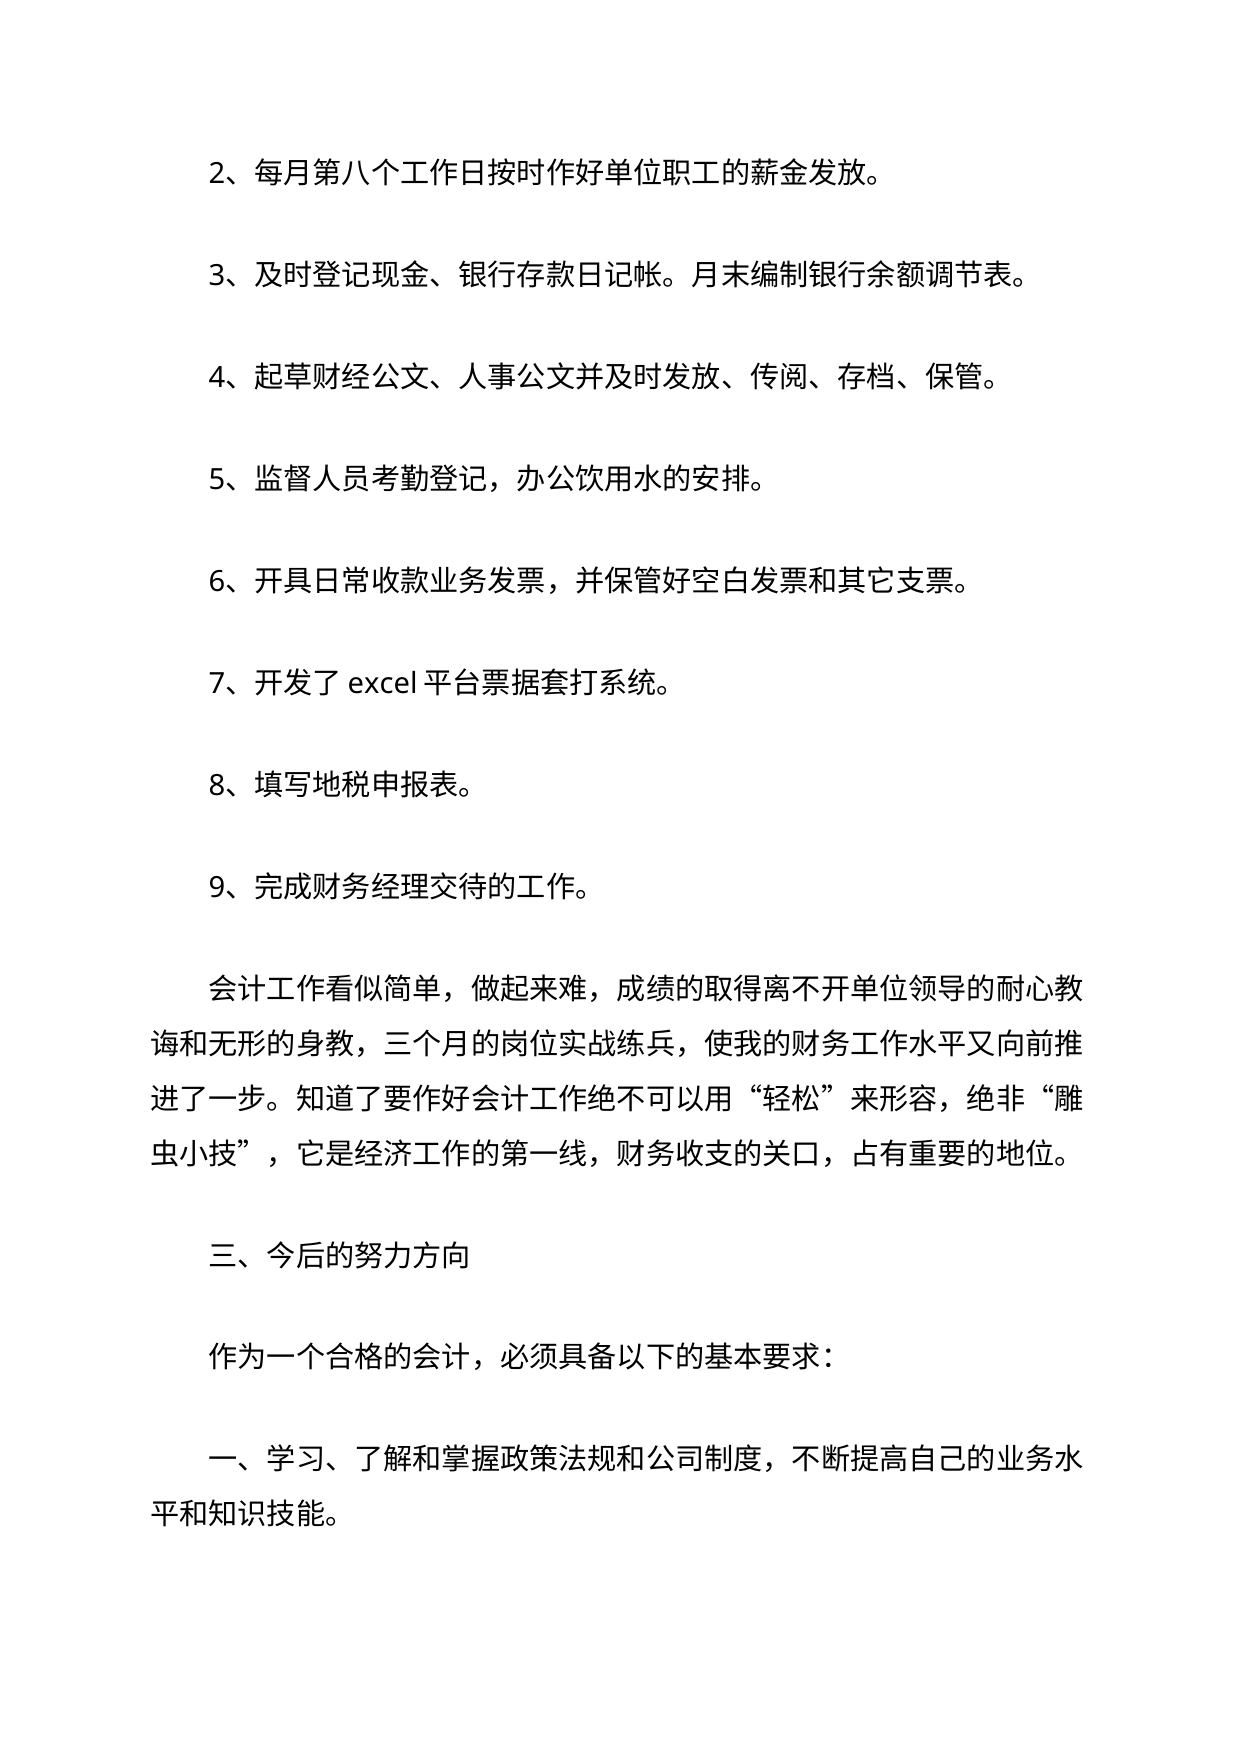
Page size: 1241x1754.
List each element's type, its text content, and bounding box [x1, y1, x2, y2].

text 一、学习、了解和掌握政策法规和公司制度，不断提高自己的业务水平和知识技能。 [150, 1436, 1090, 1533]
text 会计工作看似简单，做起来难，成绩的取得离不开单位领导的耐心教诲和无形的身教，三个月的岗位实战练兵，使我的财务工作水平又向前推进了一步。知道了要作好会计工作绝不可以用“轻松”来形容，绝非“雕虫小技”，它是经济工作的第一线，财务收支的关口，占有重要的地位。 [150, 966, 1090, 1173]
text 2、每月第八个工作日按时作好单位职工的薪金发放。 [150, 150, 1090, 192]
text 9、完成财务经理交待的工作。 [150, 864, 1090, 906]
text 三、今后的努力方向 [150, 1232, 1090, 1274]
text 3、及时登记现金、银行存款日记帐。月末编制银行余额调节表。 [150, 252, 1090, 294]
text 7、开发了excel平台票据套打系统。 [150, 660, 1090, 702]
text 8、填写地税申报表。 [150, 762, 1090, 804]
text 4、起草财经公文、人事公文并及时发放、传阅、存档、保管。 [150, 354, 1090, 396]
text 6、开具日常收款业务发票，并保管好空白发票和其它支票。 [150, 558, 1090, 600]
text 5、监督人员考勤登记，办公饮用水的安排。 [150, 456, 1090, 498]
text 作为一个合格的会计，必须具备以下的基本要求： [150, 1334, 1090, 1376]
